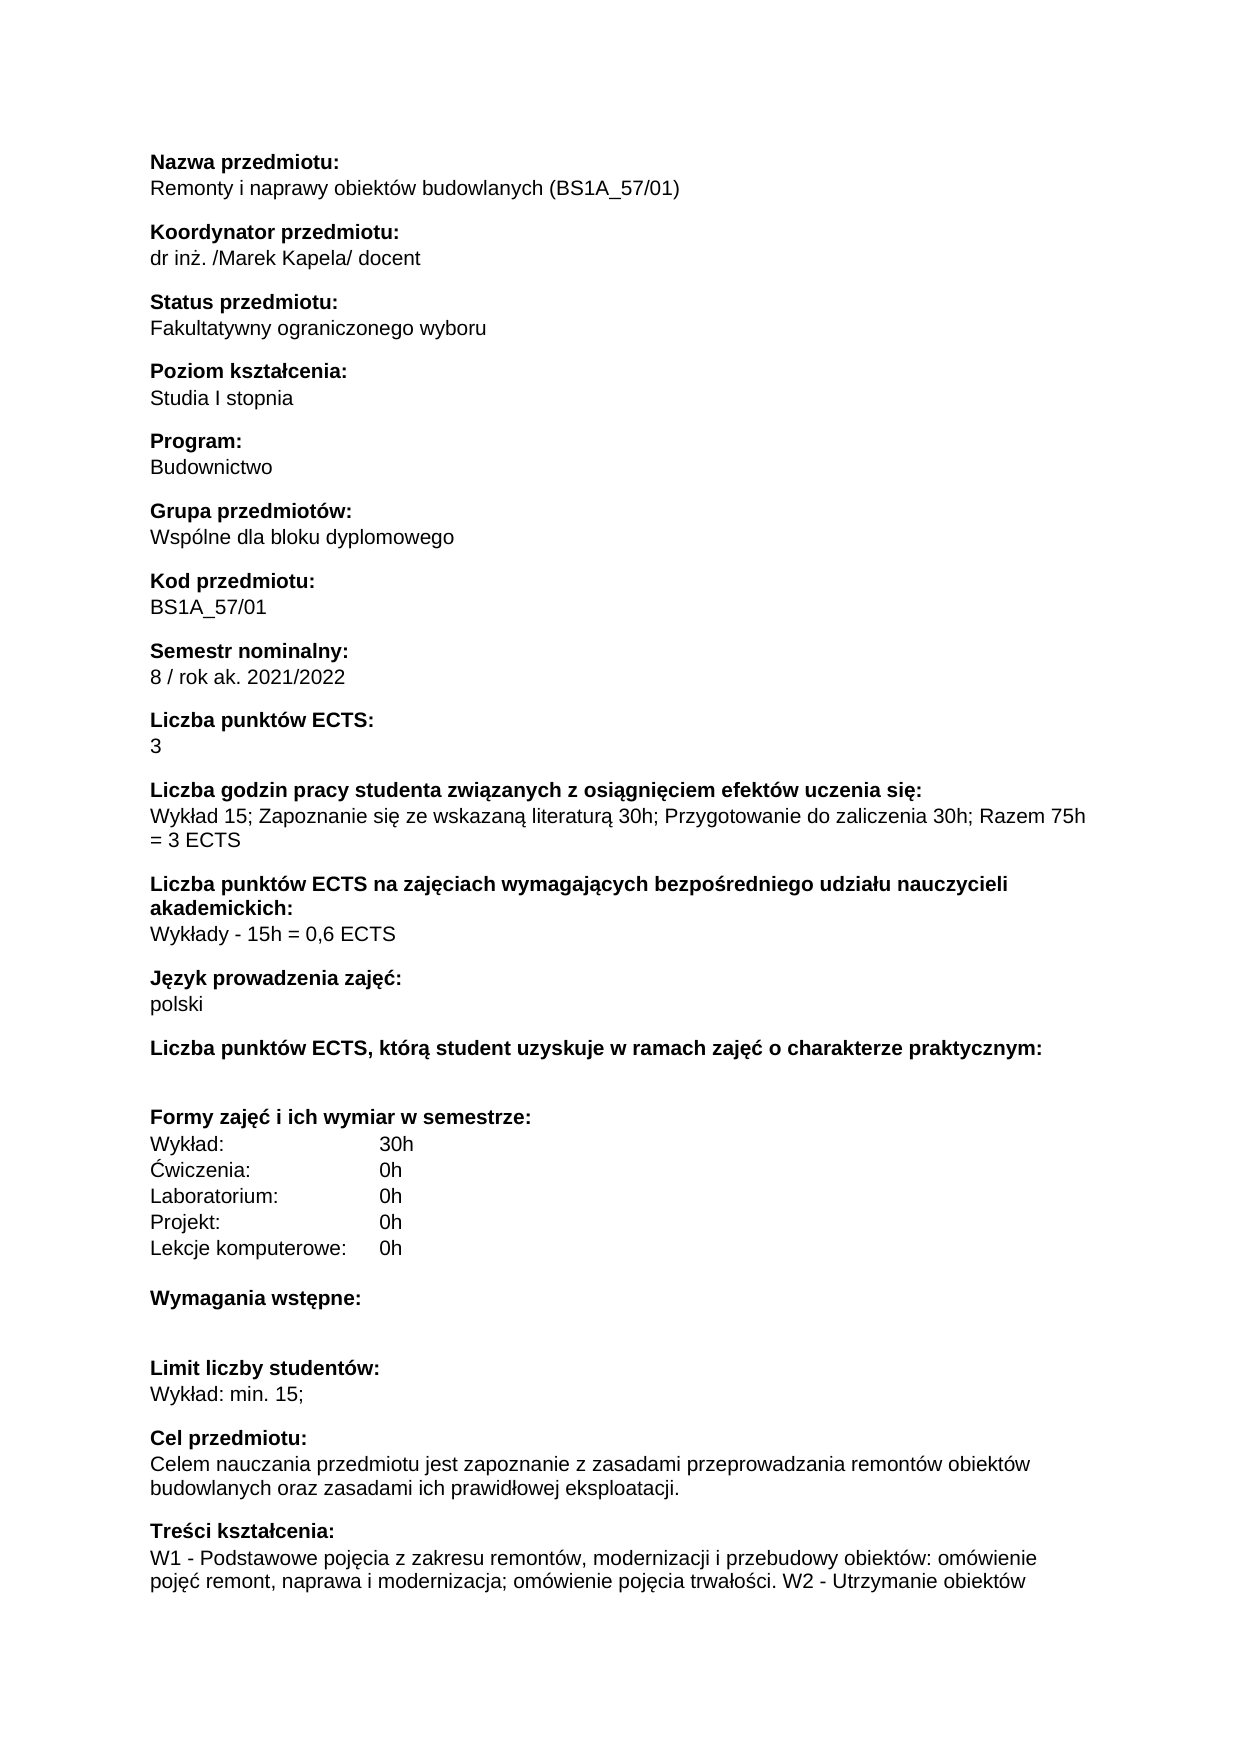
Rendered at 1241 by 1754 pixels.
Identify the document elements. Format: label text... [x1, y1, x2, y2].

text Liczba punktów ECTS, którą student uzyskuje w ramach zajęć o charakterze praktycznym: [150, 1035, 1090, 1059]
text Treści kształcenia: [150, 1519, 1090, 1543]
table_header Wykład: [140, 1132, 367, 1156]
text Formy zajęć i ich wymiar w semestrze: [150, 1105, 1090, 1129]
text Remonty i naprawy obiektów budowlanych (BS1A_57/01) [150, 176, 1090, 200]
text polski [150, 992, 1090, 1016]
text Program: [150, 429, 1090, 453]
text Wspólne dla bloku dyplomowego [150, 525, 1090, 549]
text Grupa przedmiotów: [150, 499, 1090, 523]
table_cell Projekt: [140, 1210, 367, 1234]
table_cell 0h [369, 1182, 597, 1208]
text Semestr nominalny: [150, 638, 1090, 662]
text Status przedmiotu: [150, 289, 1090, 313]
text Limit liczby studentów: [150, 1356, 1090, 1380]
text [150, 1545, 1090, 1593]
text dr inż. /Marek Kapela/ docent [150, 246, 1090, 270]
text Cel przedmiotu: [150, 1426, 1090, 1449]
text Wykład 15; Zapoznanie się ze wskazaną literaturą 30h; Przygotowanie do zaliczenia 30h; Razem 75h = 3 ECTS [150, 804, 1090, 852]
text Budownictwo [150, 455, 1090, 479]
text Koordynator przedmiotu: [150, 220, 1090, 244]
text Kod przedmiotu: [150, 569, 1090, 593]
table_header 30h [369, 1132, 597, 1156]
text Nazwa przedmiotu: [150, 150, 1090, 174]
text 3 [150, 734, 1090, 758]
text Celem nauczania przedmiotu jest zapoznanie z zasadami przeprowadzania remontów obiektów budowlanych oraz zasadami ich prawidłowej eksploatacji. [150, 1452, 1090, 1499]
text Liczba punktów ECTS na zajęciach wymagających bezpośredniego udziału nauczycieli akademickich: [150, 872, 1090, 920]
text Liczba punktów ECTS: [150, 708, 1090, 732]
table_cell 0h [369, 1208, 597, 1234]
text Wykłady - 15h = 0,6 ECTS [150, 922, 1090, 946]
text Fakultatywny ograniczonego wyboru [150, 316, 1090, 339]
text Język prowadzenia zajęć: [150, 966, 1090, 989]
table_cell Lekcje komputerowe: [140, 1236, 367, 1260]
table_cell Laboratorium: [140, 1184, 367, 1208]
table_cell Ćwiczenia: [140, 1158, 367, 1182]
text Poziom kształcenia: [150, 359, 1090, 383]
text Studia I stopnia [150, 385, 1090, 409]
text Wykład: min. 15; [150, 1382, 1090, 1406]
text BS1A_57/01 [150, 595, 1090, 619]
text 8 / rok ak. 2021/2022 [150, 664, 1090, 688]
text Liczba godzin pracy studenta związanych z osiągnięciem efektów uczenia się: [150, 778, 1090, 802]
table_cell 0h [369, 1234, 597, 1260]
text Wymagania wstępne: [150, 1286, 1090, 1310]
table_cell 0h [369, 1156, 597, 1182]
